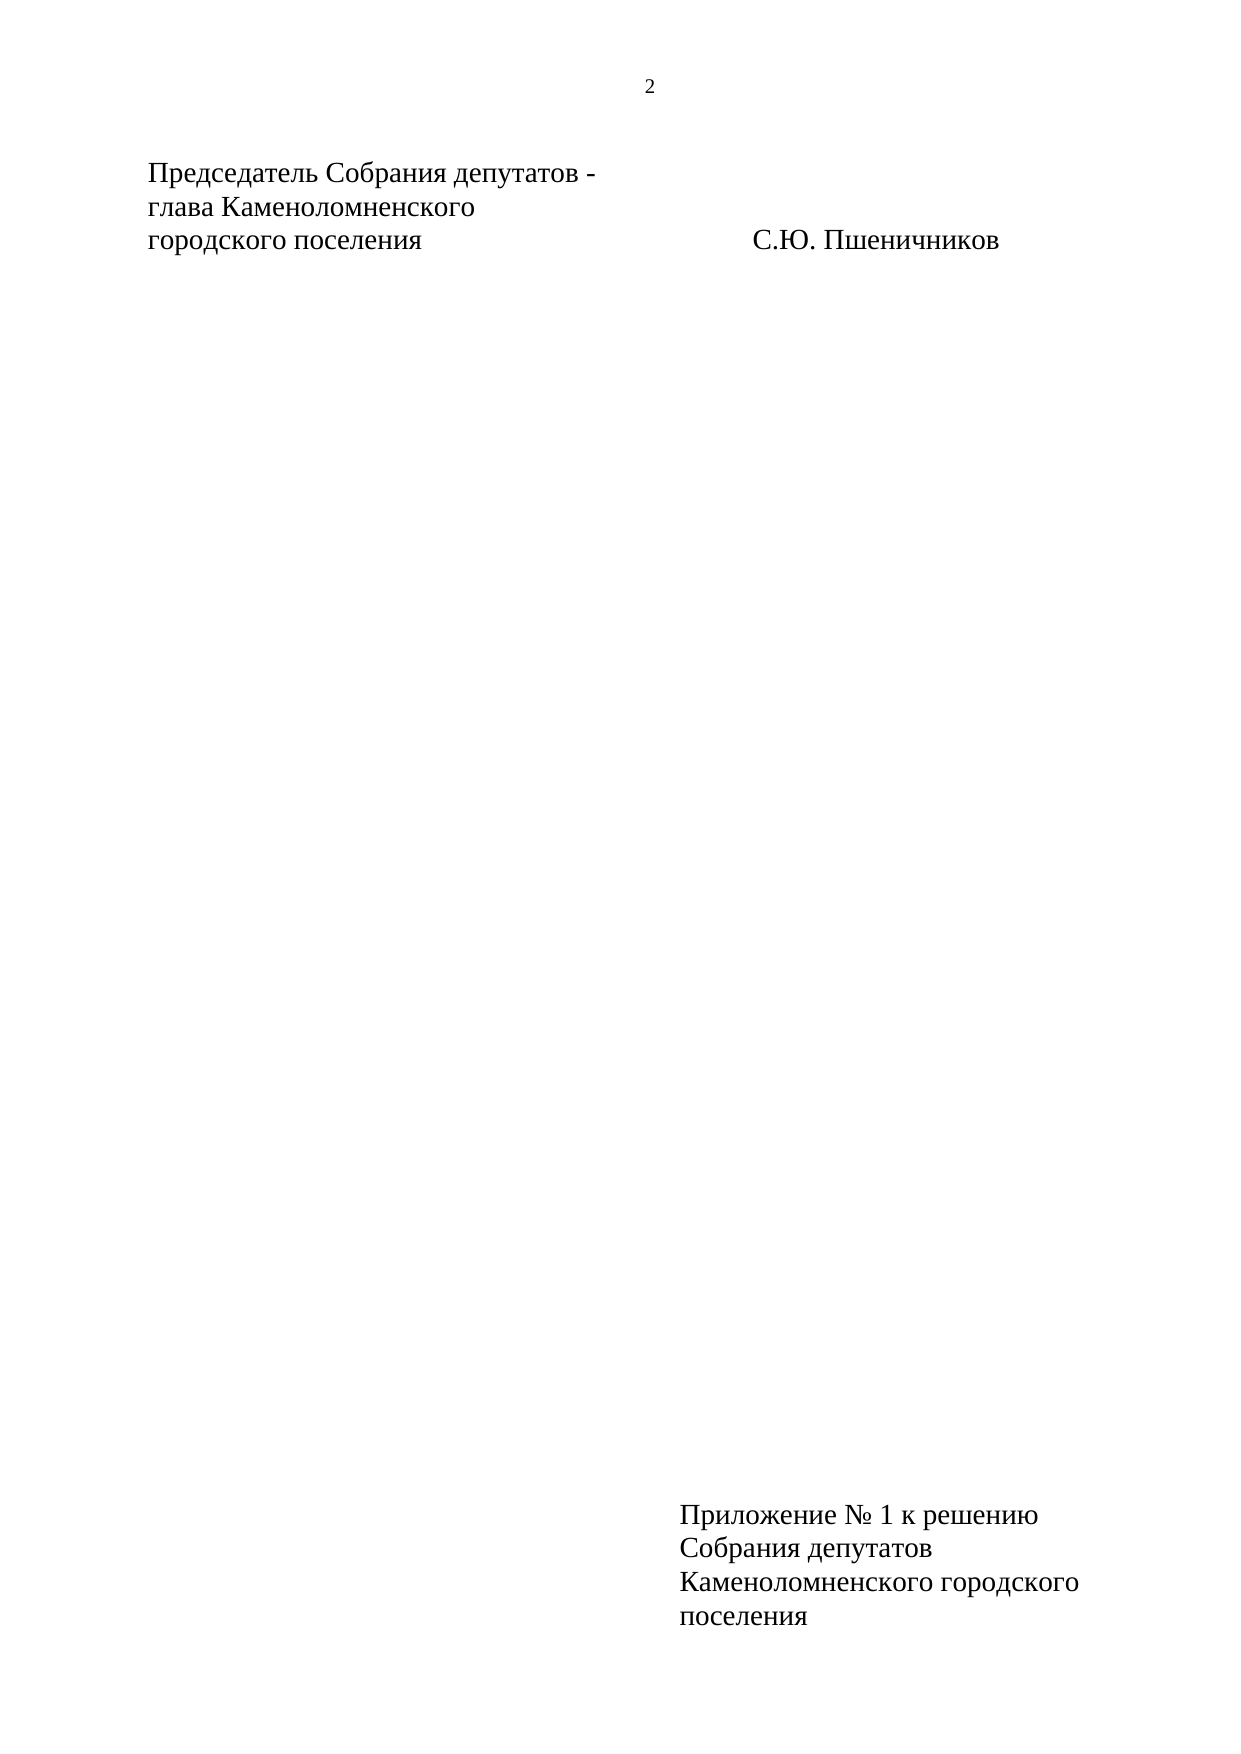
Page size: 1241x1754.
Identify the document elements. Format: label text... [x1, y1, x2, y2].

text Приложение № 1 к решению Собрания депутатов Каменоломненского городского поселения [679, 1497, 1152, 1631]
text Председатель Собрания депутатов - [148, 155, 1152, 189]
text глава Каменоломненского [148, 189, 1152, 222]
text городского поселения С.Ю. Пшеничников [148, 222, 1152, 256]
